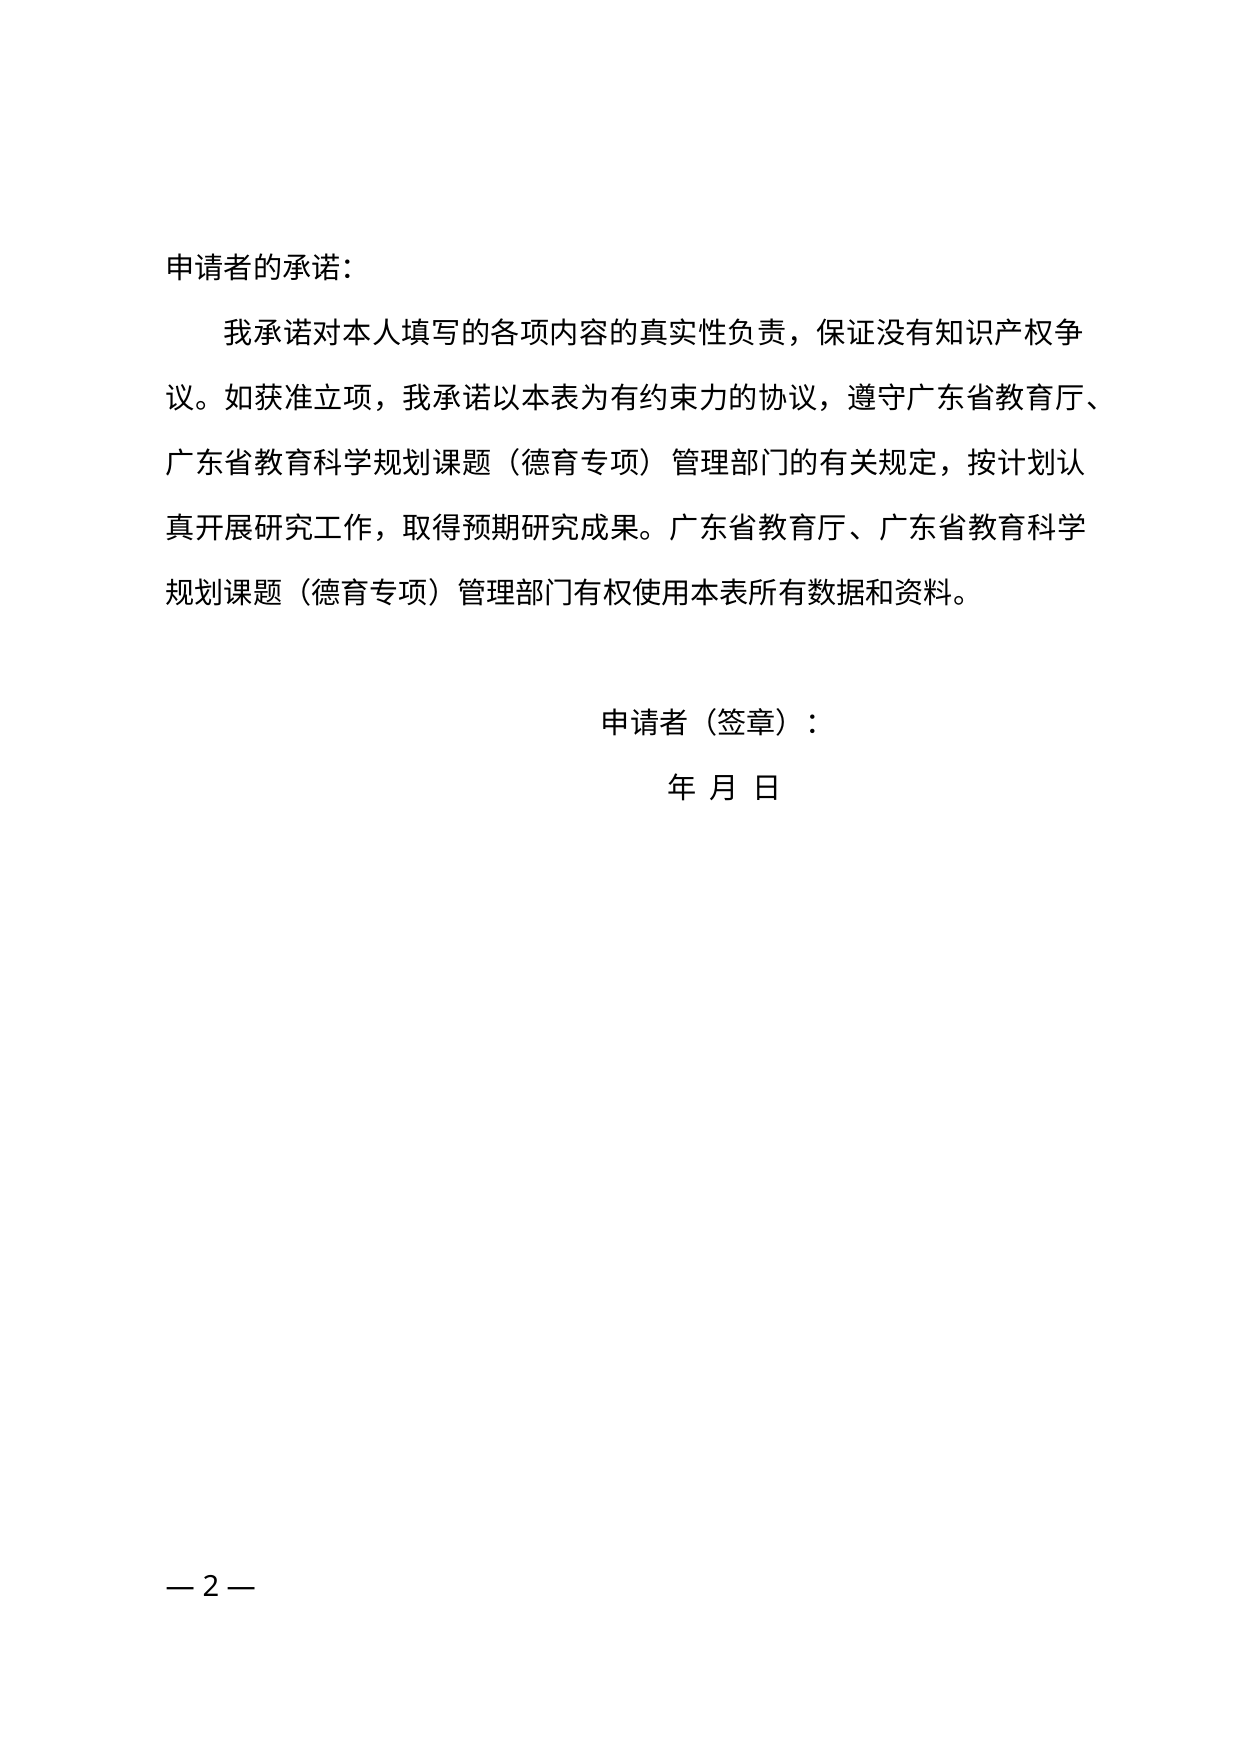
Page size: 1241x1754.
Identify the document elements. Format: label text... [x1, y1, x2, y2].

text 申请者（签章）： [165, 688, 1087, 753]
text 申请者的承诺： [165, 233, 1087, 298]
text 年 月 日 [165, 753, 1087, 818]
text 我承诺对本人填写的各项内容的真实性负责，保证没有知识产权争议。如获准立项，我承诺以本表为有约束力的协议，遵守广东省教育厅、广东省教育科学规划课题（德育专项）管理部门的有关规定，按计划认真开展研究工作，取得预期研究成果。广东省教育厅、广东省教育科学规划课题（德育专项）管理部门有权使用本表所有数据和资料。 [165, 298, 1087, 623]
